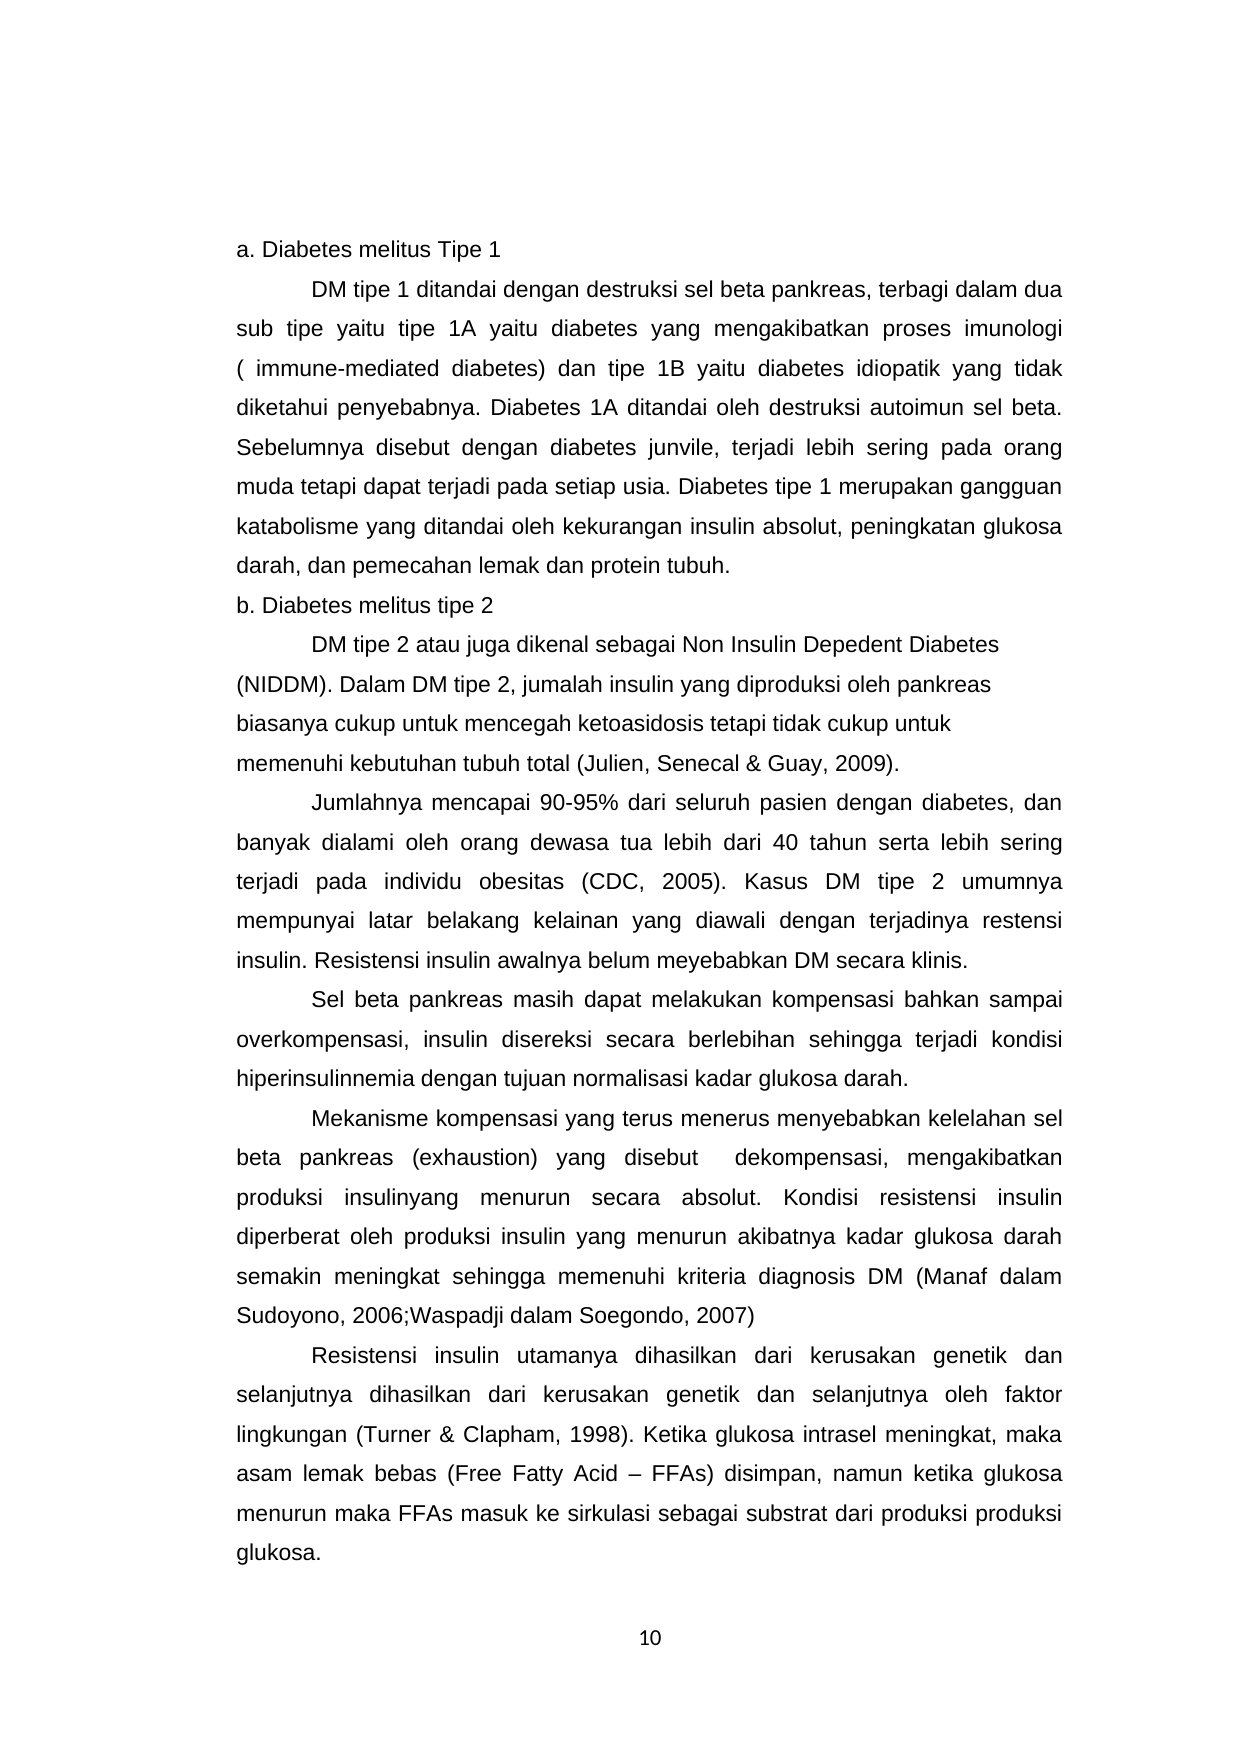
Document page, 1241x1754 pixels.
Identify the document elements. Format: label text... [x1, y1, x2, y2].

text b. Diabetes melitus tipe 2 [236, 592, 1063, 618]
text Jumlahnya mencapai 90-95% dari seluruh pasien dengan diabetes, dan banyak dialami oleh orang dewasa tua lebih dari 40 tahun serta lebih sering terjadi pada individu obesitas (CDC, 2005). Kasus DM tipe 2 umumnya mempunyai latar belakang kelainan yang diawali dengan terjadinya restensi insulin. Resistensi insulin awalnya belum meyebabkan DM secara klinis. [236, 789, 1063, 973]
text DM tipe 2 atau juga dikenal sebagai Non Insulin Depedent Diabetes (NIDDM). Dalam DM tipe 2, jumalah insulin yang diproduksi oleh pankreas biasanya cukup untuk mencegah ketoasidosis tetapi tidak cukup untuk memenuhi kebutuhan tubuh total (Julien, Senecal & Guay, 2009). [236, 631, 1063, 776]
text DM tipe 1 ditandai dengan destruksi sel beta pankreas, terbagi dalam dua sub tipe yaitu tipe 1A yaitu diabetes yang mengakibatkan proses imunologi ( immune-mediated diabetes) dan tipe 1B yaitu diabetes idiopatik yang tidak diketahui penyebabnya. Diabetes 1A ditandai oleh destruksi autoimun sel beta. Sebelumnya disebut dengan diabetes junvile, terjadi lebih sering pada orang muda tetapi dapat terjadi pada setiap usia. Diabetes tipe 1 merupakan gangguan katabolisme yang ditandai oleh kekurangan insulin absolut, peningkatan glukosa darah, dan pemecahan lemak dan protein tubuh. [236, 276, 1063, 578]
text Resistensi insulin utamanya dihasilkan dari kerusakan genetik dan selanjutnya dihasilkan dari kerusakan genetik dan selanjutnya oleh faktor lingkungan (Turner & Clapham, 1998). Ketika glukosa intrasel meningkat, maka asam lemak bebas (Free Fatty Acid – FFAs) disimpan, namun ketika glukosa menurun maka FFAs masuk ke sirkulasi sebagai substrat dari produksi produksi glukosa. [236, 1342, 1063, 1565]
text Sel beta pankreas masih dapat melakukan kompensasi bahkan sampai overkompensasi, insulin disereksi secara berlebihan sehingga terjadi kondisi hiperinsulinnemia dengan tujuan normalisasi kadar glukosa darah. [236, 986, 1063, 1092]
text a. Diabetes melitus Tipe 1 [236, 236, 1063, 263]
text Mekanisme kompensasi yang terus menerus menyebabkan kelelahan sel beta pankreas (exhaustion) yang disebut dekompensasi, mengakibatkan produksi insulinyang menurun secara absolut. Kondisi resistensi insulin diperberat oleh produksi insulin yang menurun akibatnya kadar glukosa darah semakin meningkat sehingga memenuhi kriteria diagnosis DM (Manaf dalam Sudoyono, 2006;Waspadji dalam Soegondo, 2007) [236, 1105, 1063, 1328]
